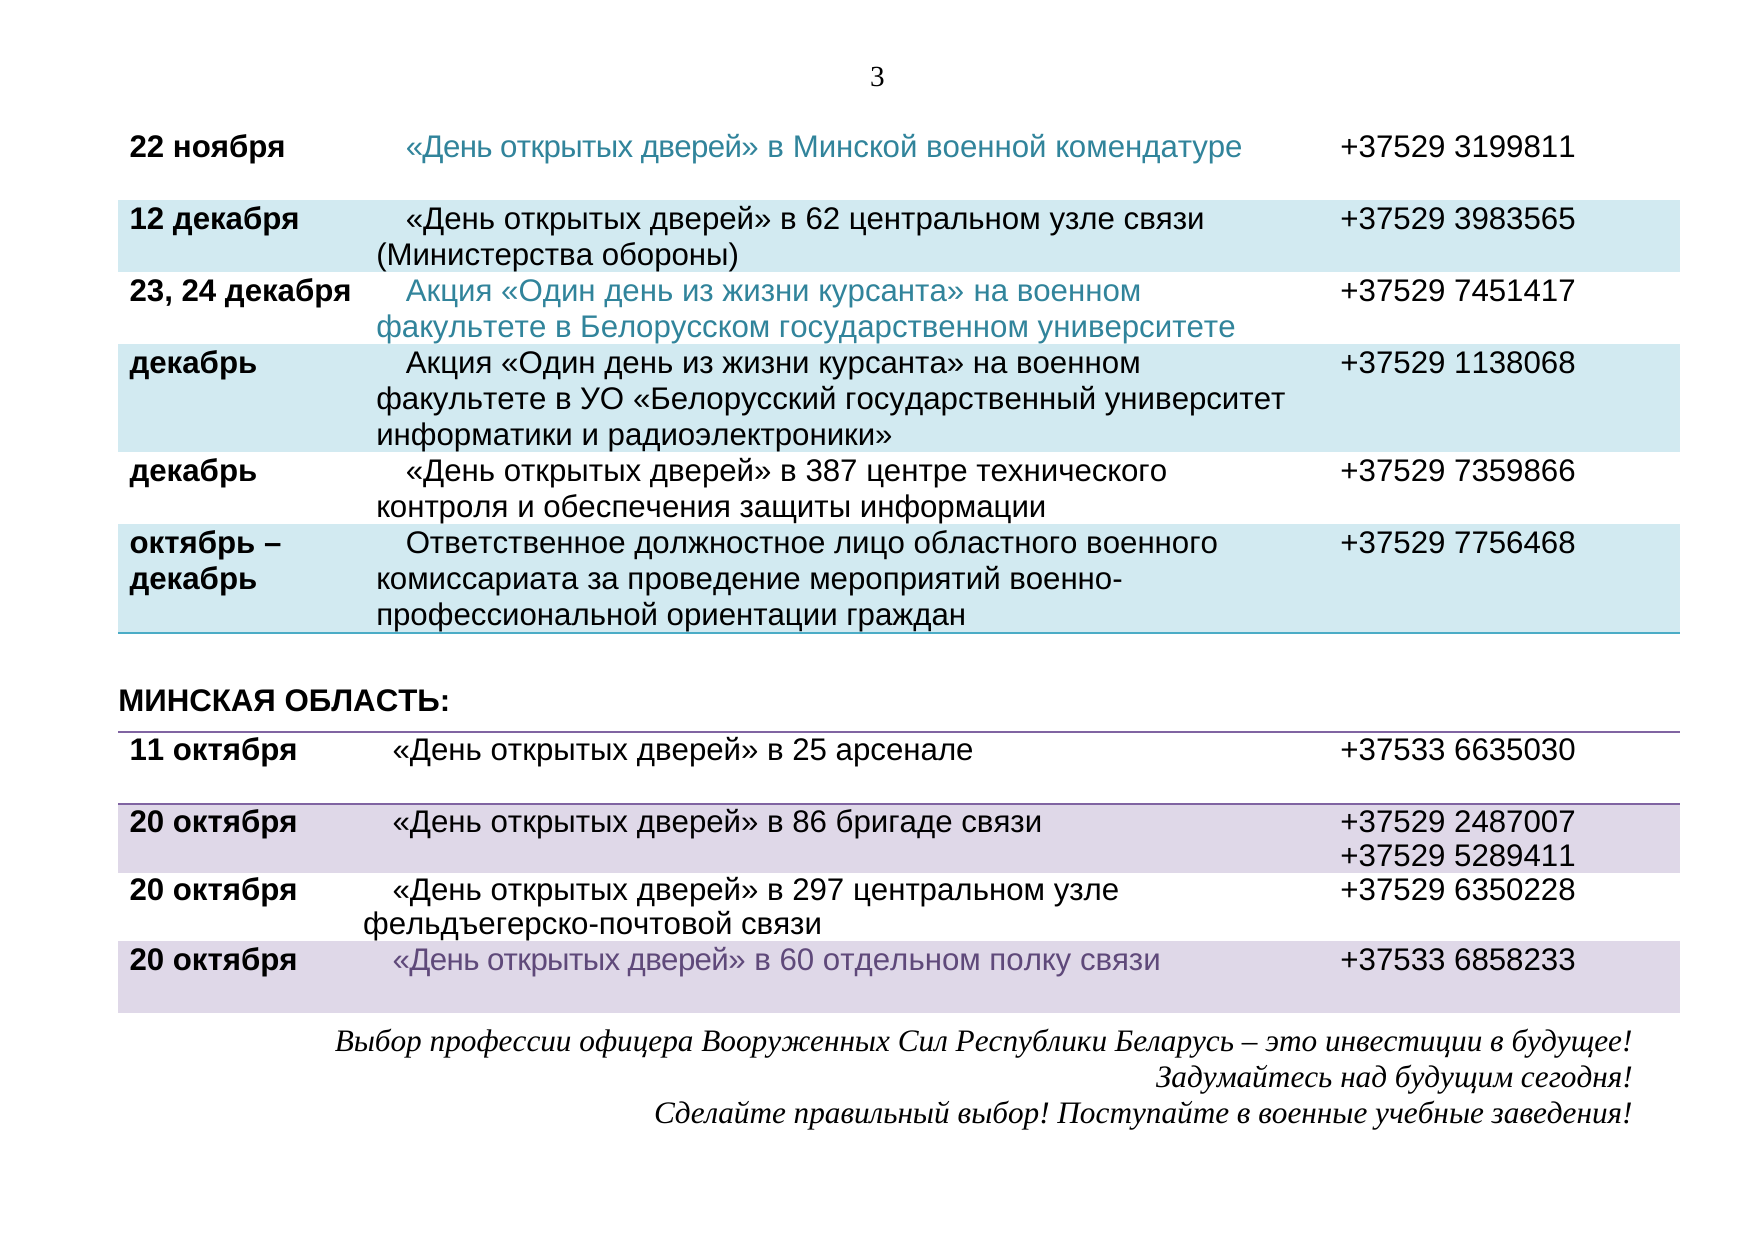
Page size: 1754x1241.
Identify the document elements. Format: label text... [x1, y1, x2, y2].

table_cell «День открытых дверей» в 62 центральном узле связи (Министерства обороны) [365, 200, 1311, 272]
table_header +37533 6635030 [1311, 733, 1680, 803]
table_cell 23, 24 декабря [118, 272, 365, 344]
table_cell «День открытых дверей» в 60 отдельном полку связи [352, 941, 1311, 1013]
table_cell 22 ноября [118, 129, 365, 200]
table_cell Ответственное должностное лицо областного военного комиссариата за проведение мероприятий военно-профессиональной ориентации граждан [365, 524, 1311, 632]
table_cell +37529 7756468 [1311, 524, 1680, 632]
table_cell «День открытых дверей» в Минской военной комендатуре [365, 129, 1311, 200]
table_cell Акция «Один день из жизни курсанта» на военном факультете в УО «Белорусский государственный университет информатики и радиоэлектроники» [365, 344, 1311, 452]
table_cell «День открытых дверей» в 297 центральном узле фельдъегерско-почтовой связи [352, 873, 1311, 941]
text МИНСКАЯ ОБЛАСТЬ: [118, 682, 1636, 718]
table_cell +37529 7451417 [1311, 272, 1680, 344]
table_cell «День открытых дверей» в 387 центре технического контроля и обеспечения защиты информации [365, 452, 1311, 524]
table_cell +37529 3983565 [1311, 200, 1680, 272]
table_cell +37529 3199811 [1311, 129, 1680, 200]
table_cell +37533 6858233 [1311, 941, 1680, 1013]
table_cell 20 октября [118, 941, 352, 1013]
table_cell +37529 6350228 [1311, 873, 1680, 941]
table_cell Акция «Один день из жизни курсанта» на военном факультете в Белорусском государственном университете [365, 272, 1311, 344]
table_cell «День открытых дверей» в 86 бригаде связи [352, 805, 1311, 873]
table_cell 20 октября [118, 873, 352, 941]
table_cell октябрь – декабрь [118, 524, 365, 632]
table_header 11 октября [118, 733, 352, 803]
table_cell +37529 2487007 +37529 5289411 [1311, 805, 1680, 873]
table_cell +37529 7359866 [1311, 452, 1680, 524]
table_cell 12 декабря [118, 200, 365, 272]
table_cell +37529 1138068 [1311, 344, 1680, 452]
table_cell декабрь [118, 452, 365, 524]
table_header «День открытых дверей» в 25 арсенале [352, 733, 1311, 803]
table_cell 20 октября [118, 805, 352, 873]
table_cell декабрь [118, 344, 365, 452]
